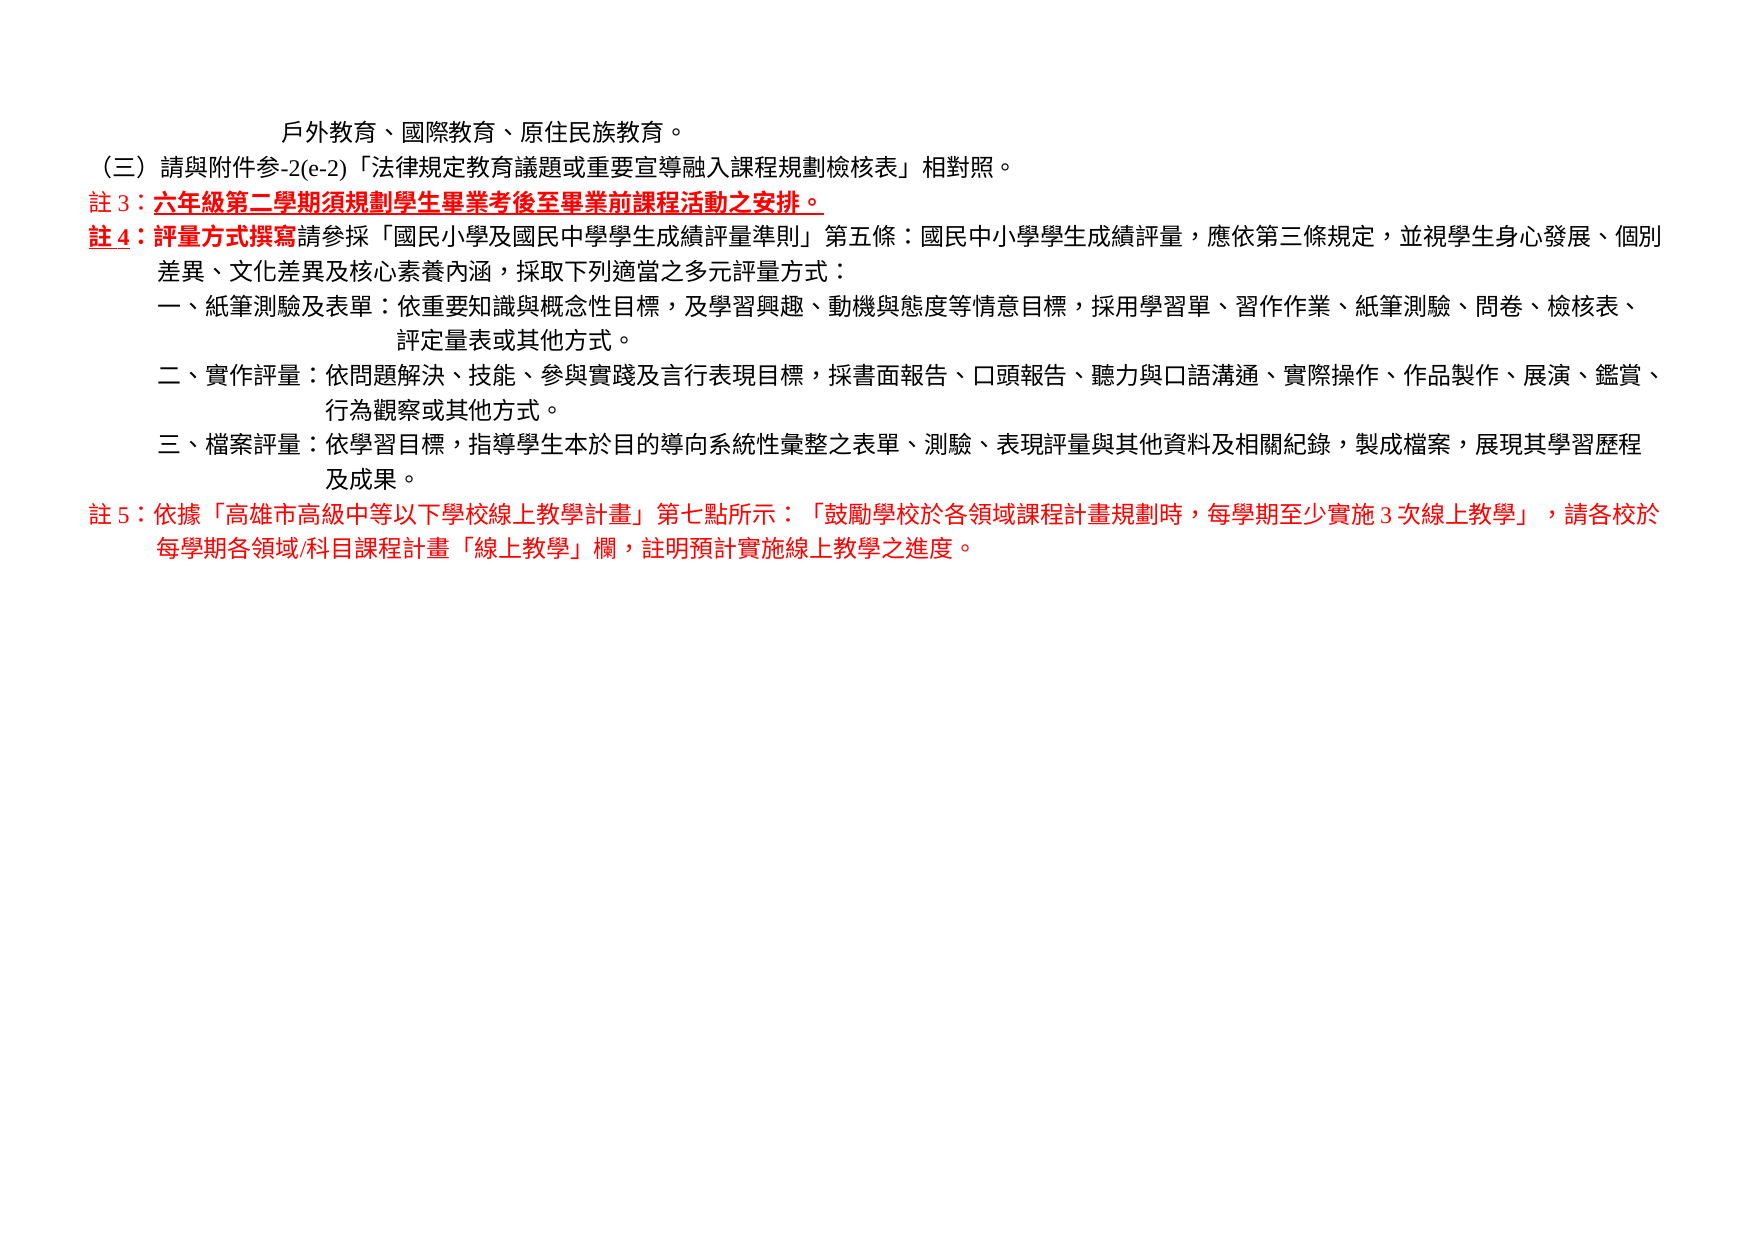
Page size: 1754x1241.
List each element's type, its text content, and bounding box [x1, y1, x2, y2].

text 註5：依據「高雄市高級中等以下學校線上教學計畫」第七點所示：「鼓勵學校於各領域課程計畫規劃時，每學期至少實施3次線上教學」，請各校於每學期各領域/科目課程計畫「線上教學」欄，註明預計實施線上教學之進度。 [89, 495, 1665, 565]
text 一、紙筆測驗及表單：依重要知識與概念性目標，及學習興趣、動機與態度等情意目標，採用學習單、習作作業、紙筆測驗、問卷、檢核表、評定量表或其他方式。 [157, 287, 1665, 357]
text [89, 114, 1665, 148]
text 二、實作評量：依問題解決、技能、參與實踐及言行表現目標，採書面報告、口頭報告、聽力與口語溝通、實際操作、作品製作、展演、鑑賞、行為觀察或其他方式。 [157, 357, 1665, 426]
text （三）請與附件参-2(e-2)「法律規定教育議題或重要宣導融入課程規劃檢核表」相對照。 [89, 148, 1665, 183]
text 註3：六年級第二學期須規劃學生畢業考後至畢業前課程活動之安排。 [89, 183, 1665, 218]
text 註4：評量方式撰寫請參採「國民小學及國民中學學生成績評量準則」第五條：國民中小學學生成績評量，應依第三條規定，並視學生身心發展、個別差異、文化差異及核心素養內涵，採取下列適當之多元評量方式： [89, 218, 1665, 287]
text 三、檔案評量：依學習目標，指導學生本於目的導向系統性彙整之表單、測驗、表現評量與其他資料及相關紀錄，製成檔案，展現其學習歷程及成果。 [157, 426, 1665, 495]
